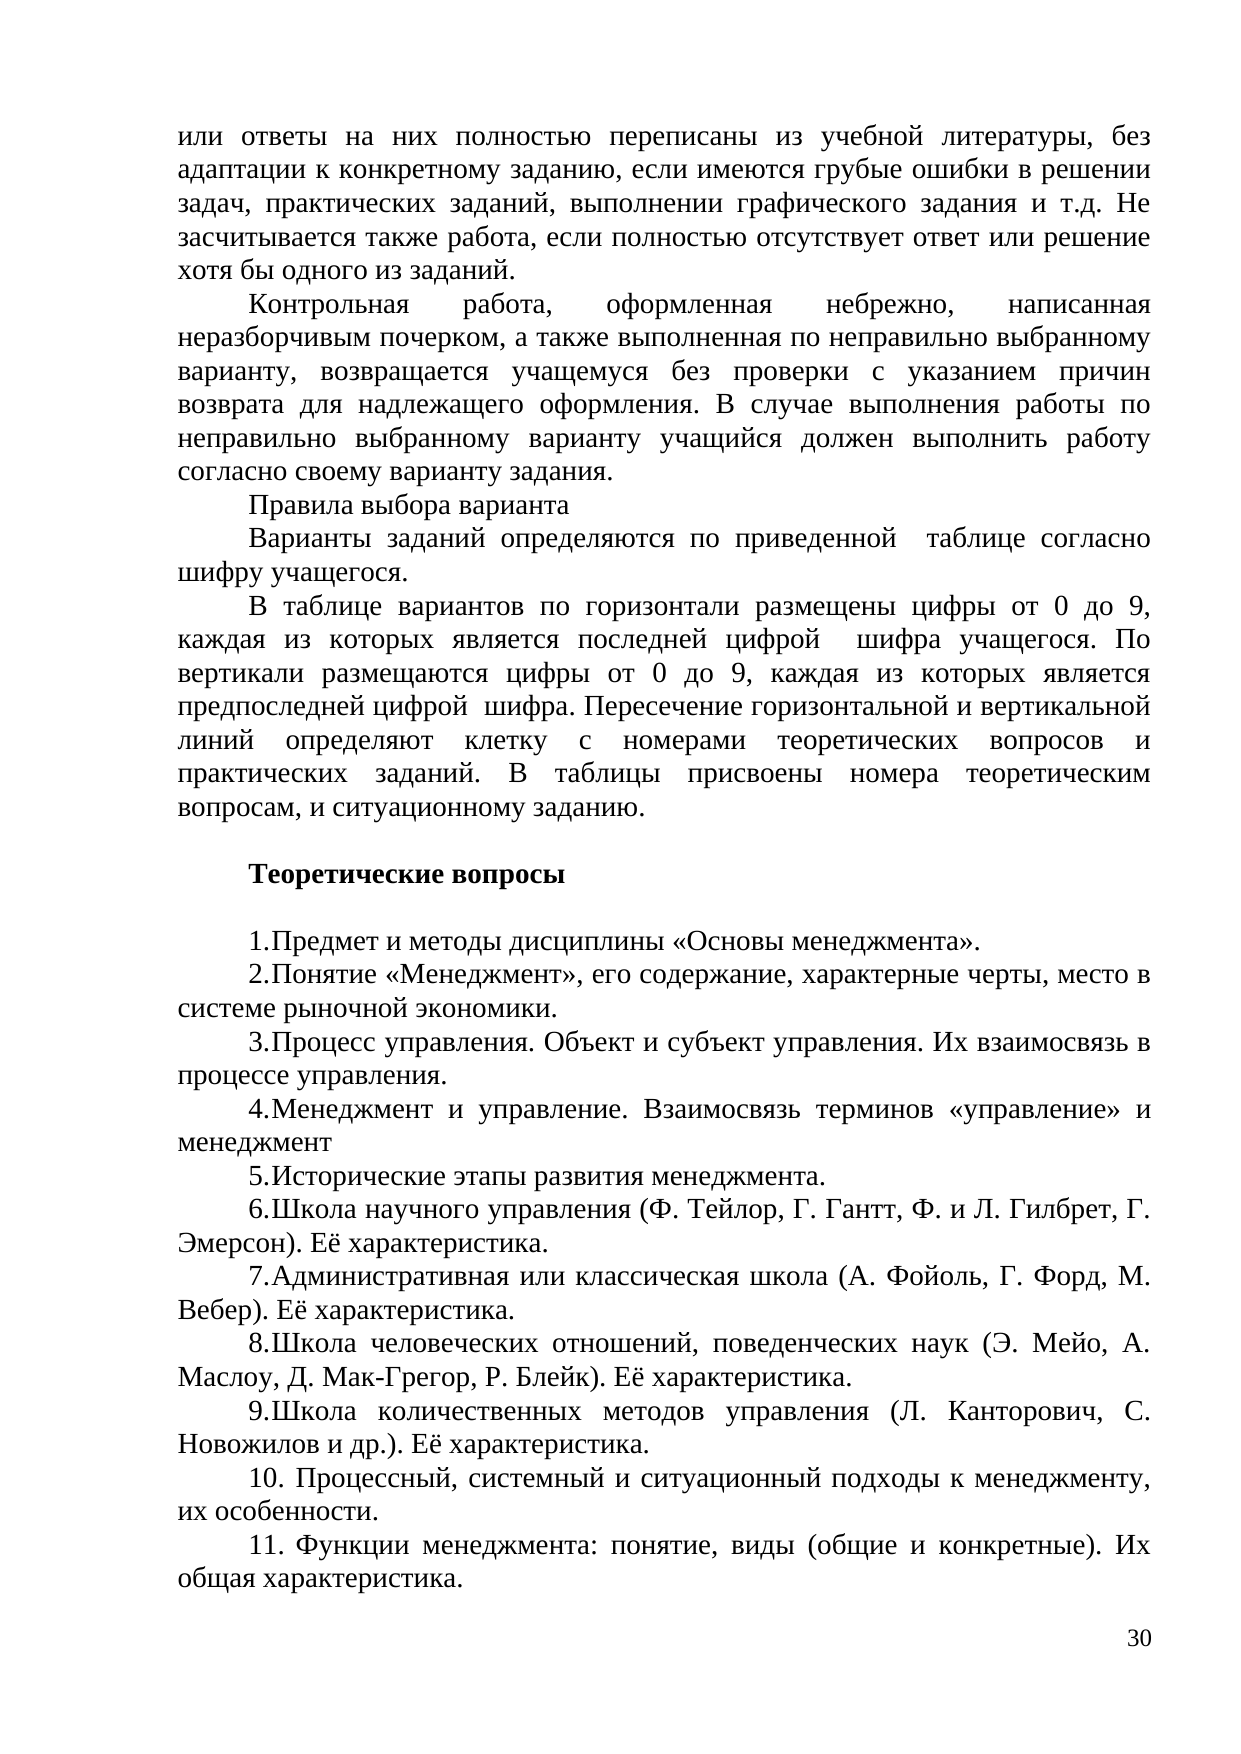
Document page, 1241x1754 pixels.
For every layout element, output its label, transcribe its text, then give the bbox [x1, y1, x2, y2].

list Процесс управления. Объект и субъект управления. Их взаимосвязь в процессе управления. [177, 1024, 1152, 1091]
list Менеджмент и управление. Взаимосвязь терминов «управление» и менеджмент [177, 1091, 1152, 1158]
list Предмет и методы дисциплины «Основы менеджмента». [177, 923, 1152, 957]
text В таблице вариантов по горизонтали размещены цифры от 0 до 9, каждая из которых является последней цифрой шифра учащегося. По вертикали размещаются цифры от 0 до 9, каждая из которых является предпоследней цифрой шифра. Пересечение горизонтальной и вертикальной линий определяют клетку с номерами теоретических вопросов и практических заданий. В таблицы присвоены номера теоретическим вопросам, и ситуационному заданию. [177, 588, 1152, 822]
list Административная или классическая школа (А. Фойоль, Г. Форд, М. Вебер). Её характеристика. [177, 1258, 1152, 1326]
list Понятие «Менеджмент», его содержание, характерные черты, место в системе рыночной экономики. [177, 957, 1152, 1024]
list Функции менеджмента: понятие, виды (общие и конкретные). Их общая характеристика. [177, 1527, 1152, 1594]
list Исторические этапы развития менеджмента. [177, 1158, 1152, 1191]
text Варианты заданий определяются по приведенной таблице согласно шифру учащегося. [177, 521, 1152, 588]
list Школа количественных методов управления (Л. Канторович, С. Новожилов и др.). Её характеристика. [177, 1393, 1152, 1460]
list Школа человеческих отношений, поведенческих наук (Э. Мейо, А. Маслоу, Д. Мак-Грегор, Р. Блейк). Её характеристика. [177, 1326, 1152, 1393]
text Правила выбора варианта [177, 487, 1152, 521]
text Контрольная работа, оформленная небрежно, написанная неразборчивым почерком, а также выполненная по неправильно выбранному варианту, возвращается учащемуся без проверки с указанием причин возврата для надлежащего оформления. В случае выполнения работы по неправильно выбранному варианту учащийся должен выполнить работу согласно своему варианту задания. [177, 286, 1152, 487]
list Школа научного управления (Ф. Тейлор, Г. Гантт, Ф. и Л. Гилбрет, Г. Эмерсон). Её характеристика. [177, 1191, 1152, 1258]
list Процессный, системный и ситуационный подходы к менеджменту, их особенности. [177, 1460, 1152, 1527]
title Теоретические вопросы [177, 856, 1152, 889]
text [177, 118, 1152, 286]
